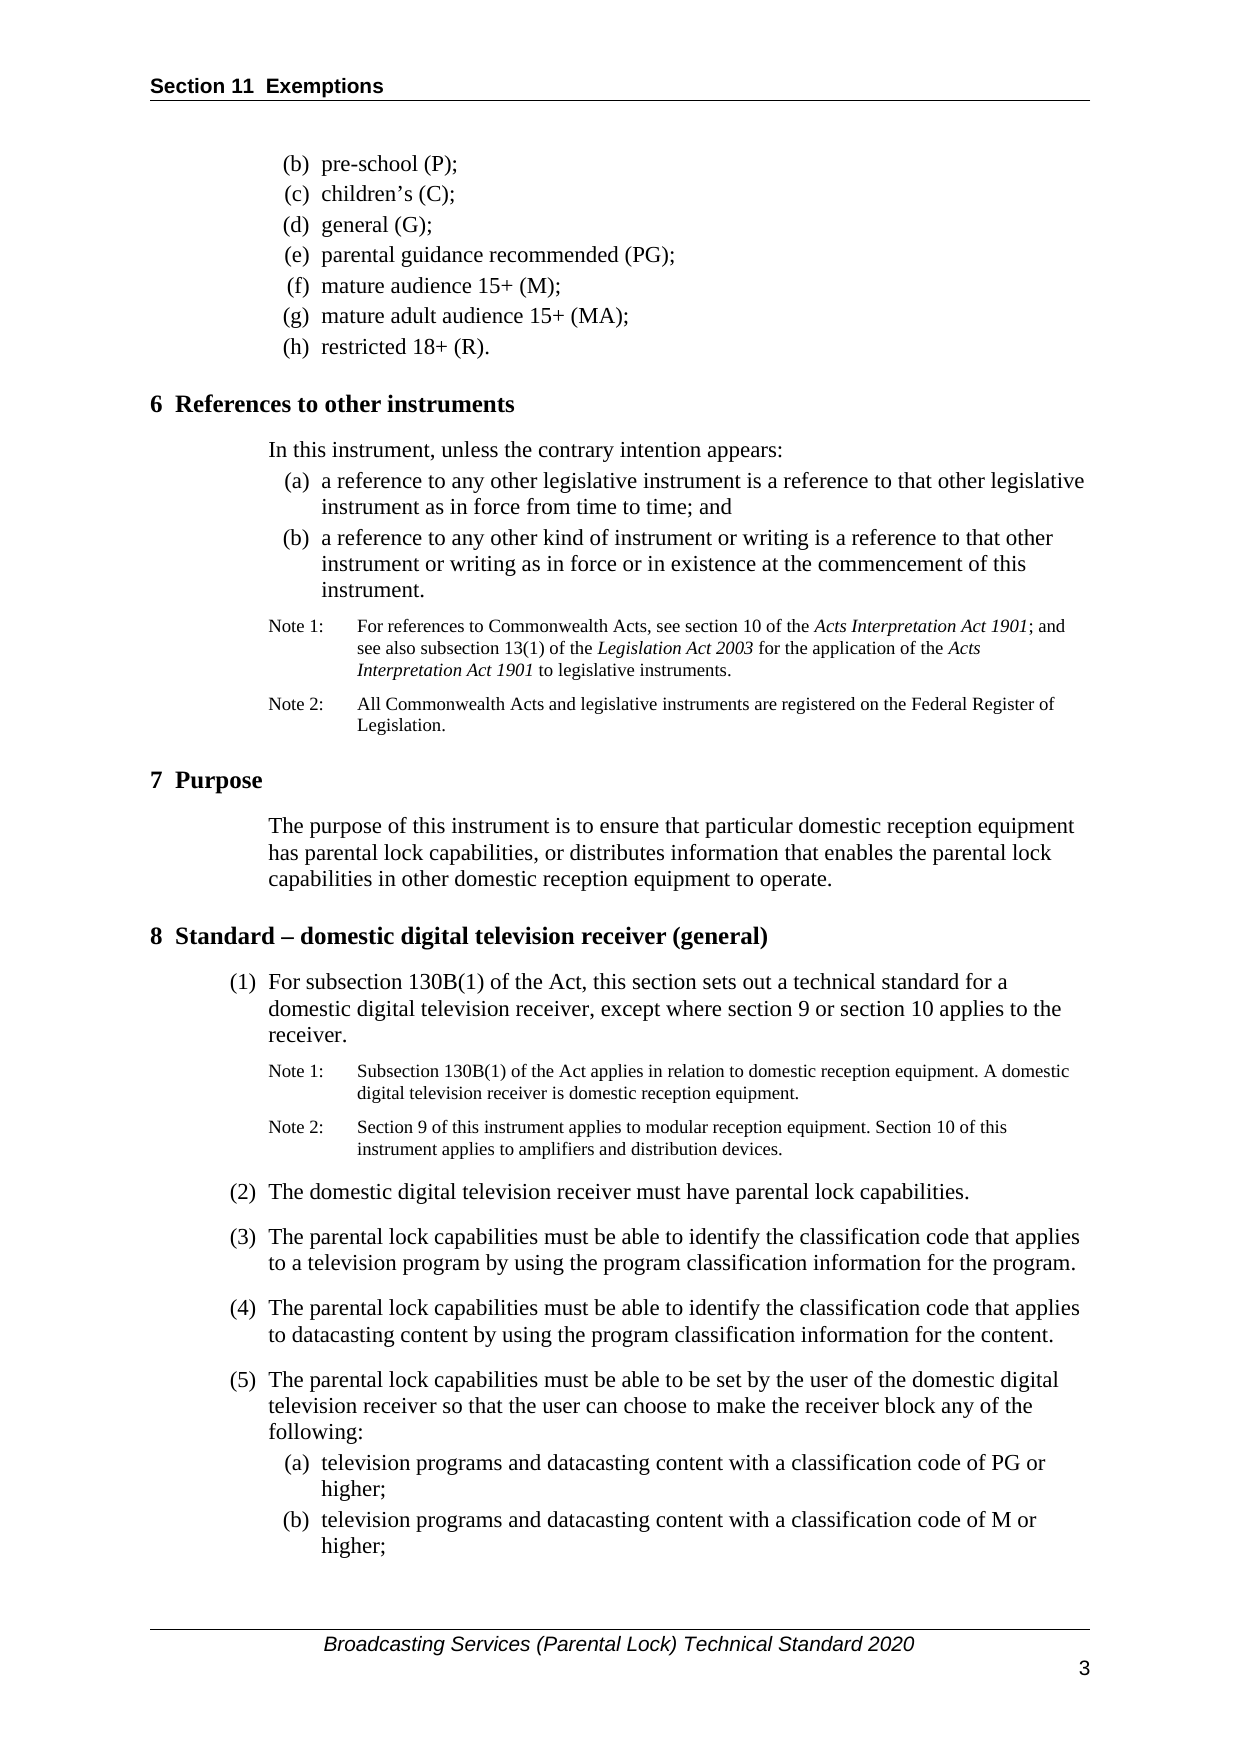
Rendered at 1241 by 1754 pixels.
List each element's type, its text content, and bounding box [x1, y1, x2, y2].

text In this instrument, unless the contrary intention appears: [150, 436, 1090, 462]
text (1) For subsection 130B(1) of the Act, this section sets out a technical standard for a domestic digital television receiver, except where section 9 or section 10 applies to the receiver. [150, 968, 1090, 1047]
text (3) The parental lock capabilities must be able to identify the classification code that applies to a television program by using the program classification information for the program. [150, 1223, 1090, 1276]
text 7 Purpose [150, 765, 1090, 794]
text (b) television programs and datacasting content with a classification code of M or higher; [150, 1506, 1090, 1558]
text (d) general (G); [150, 211, 1090, 237]
text (a) a reference to any other legislative instrument is a reference to that other legislative instrument as in force from time to time; and [150, 467, 1090, 519]
text (2) The domestic digital television receiver must have parental lock capabilities. [150, 1178, 1090, 1204]
text 8 Standard – domestic digital television receiver (general) [150, 921, 1090, 949]
text Note 1: Subsection 130B(1) of the Act applies in relation to domestic reception equipment. A domestic digital television receiver is domestic reception equipment. [268, 1060, 1090, 1103]
text (e) parental guidance recommended (PG); [150, 242, 1090, 268]
text (4) The parental lock capabilities must be able to identify the classification code that applies to datacasting content by using the program classification information for the content. [150, 1294, 1090, 1347]
text (b) a reference to any other kind of instrument or writing is a reference to that other instrument or writing as in force or in existence at the commencement of this instrument. [150, 523, 1090, 603]
text (c) children’s (C); [150, 181, 1090, 207]
text (5) The parental lock capabilities must be able to be set by the user of the domestic digital television receiver so that the user can choose to make the receiver block any of the following: [150, 1366, 1090, 1445]
text (g) mature adult audience 15+ (MA); [150, 303, 1090, 329]
text (a) television programs and datacasting content with a classification code of PG or higher; [150, 1449, 1090, 1502]
text 6 References to other instruments [150, 389, 1090, 417]
text The purpose of this instrument is to ensure that particular domestic reception equipment has parental lock capabilities, or distributes information that enables the parental lock capabilities in other domestic reception equipment to operate. [150, 812, 1090, 892]
text Note 2: Section 9 of this instrument applies to modular reception equipment. Section 10 of this instrument applies to amplifiers and distribution devices. [268, 1116, 1090, 1159]
text Note 1: For references to Commonwealth Acts, see section 10 of the Acts Interpretation Act 1901; and see also subsection 13(1) of the Legislation Act 2003 for the application of the Acts Interpretation Act 1901 to legislative instruments. [268, 615, 1090, 680]
text (h) restricted 18+ (R). [150, 333, 1090, 359]
text Note 2: All Commonwealth Acts and legislative instruments are registered on the Federal Register of Legislation. [268, 693, 1090, 736]
text (f) mature audience 15+ (M); [150, 272, 1090, 298]
text (b) pre-school (P); [150, 150, 1090, 176]
